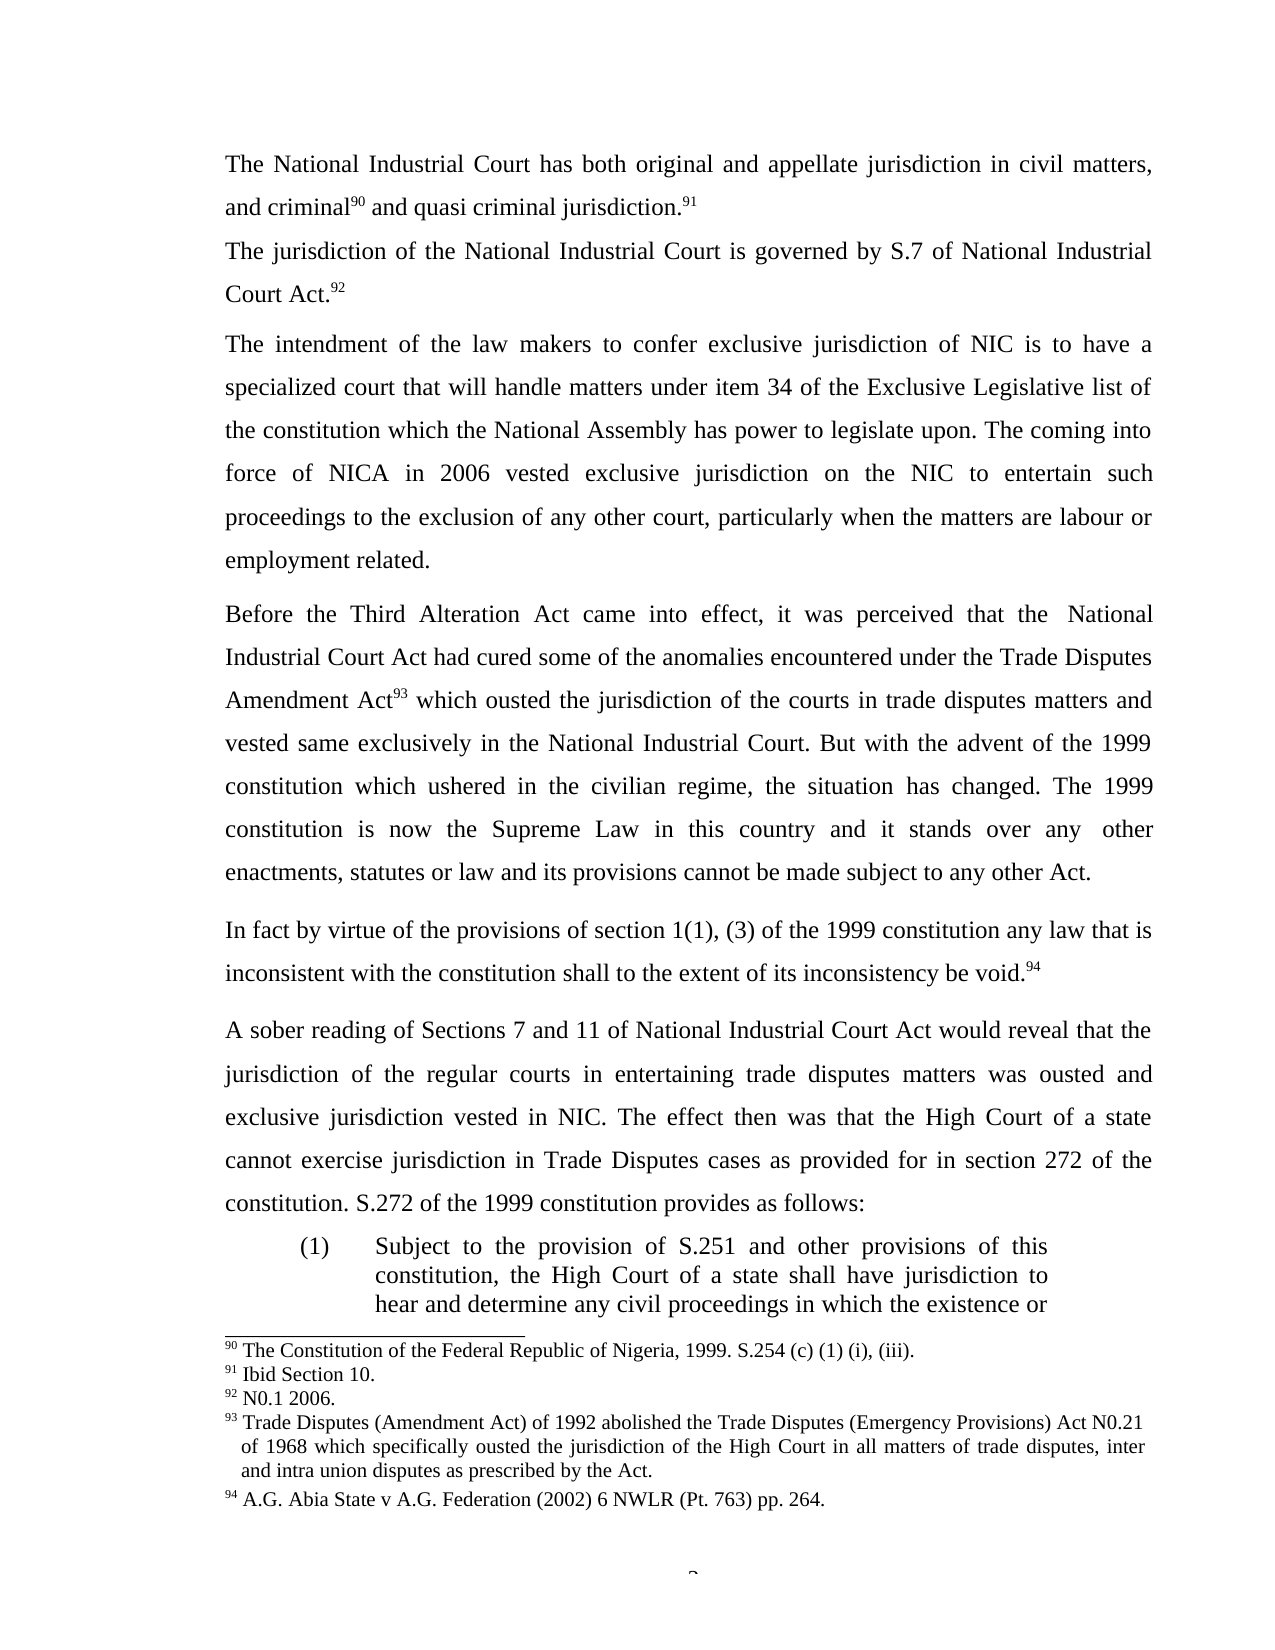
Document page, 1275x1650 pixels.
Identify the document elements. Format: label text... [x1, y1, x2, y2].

text 93 Trade Disputes (Amendment Act) of 1992 abolished the Trade Disputes (Emergency Provisions) Act N0.21 of 1968 which specifically ousted the jurisdiction of the High Court in all matters of trade disputes, inter and intra union disputes as prescribed by the Act. [225, 1410, 1145, 1482]
text The jurisdiction of the National Industrial Court is governed by S.7 of National Industrial Court Act.92 [225, 236, 1153, 308]
text The National Industrial Court has both original and appellate jurisdiction in civil matters, and criminal90 and quasi criminal jurisdiction.91 [225, 149, 1153, 221]
text A sober reading of Sections 7 and 11 of National Industrial Court Act would reveal that the jurisdiction of the regular courts in entertaining trade disputes matters was ousted and exclusive jurisdiction vested in NIC. The effect then was that the High Court of a state cannot exercise jurisdiction in Trade Disputes cases as provided for in section 272 of the constitution. S.272 of the 1999 constitution provides as follows: [225, 1016, 1153, 1217]
text 94 A.G. Abia State v A.G. Federation (2002) 6 NWLR (Pt. 763) pp. 264. [225, 1487, 1164, 1511]
text 92 N0.1 2006. [225, 1386, 1164, 1410]
text 90 The Constitution of the Federal Republic of Nigeria, 1999. S.254 (c) (1) (i), (iii). [225, 1338, 1164, 1362]
text 91 Ibid Section 10. [225, 1362, 1164, 1386]
list Subject to the provision of S.251 and other provisions of this constitution, the High Court of a state shall have jurisdiction to hear and determine any civil proceedings in which the existence or [300, 1231, 1048, 1317]
text The intendment of the law makers to confer exclusive jurisdiction of NIC is to have a specialized court that will handle matters under item 34 of the Exclusive Legislative list of the constitution which the National Assembly has power to legislate upon. The coming into force of NICA in 2006 vested exclusive jurisdiction on the NIC to entertain such proceedings to the exclusion of any other court, particularly when the matters are labour or employment related. [225, 329, 1153, 573]
text In fact by virtue of the provisions of section 1(1), (3) of the 1999 constitution any law that is inconsistent with the constitution shall to the extent of its inconsistency be void.94 [225, 915, 1153, 987]
text Before the Third Alteration Act came into effect, it was perceived that the National Industrial Court Act had cured some of the anomalies encountered under the Trade Disputes Amendment Act93 which ousted the jurisdiction of the courts in trade disputes matters and vested same exclusively in the National Industrial Court. But with the advent of the 1999 constitution which ushered in the civilian regime, the situation has changed. The 1999 constitution is now the Supreme Law in this country and it stands over any other enactments, statutes or law and its provisions cannot be made subject to any other Act. [225, 599, 1153, 886]
